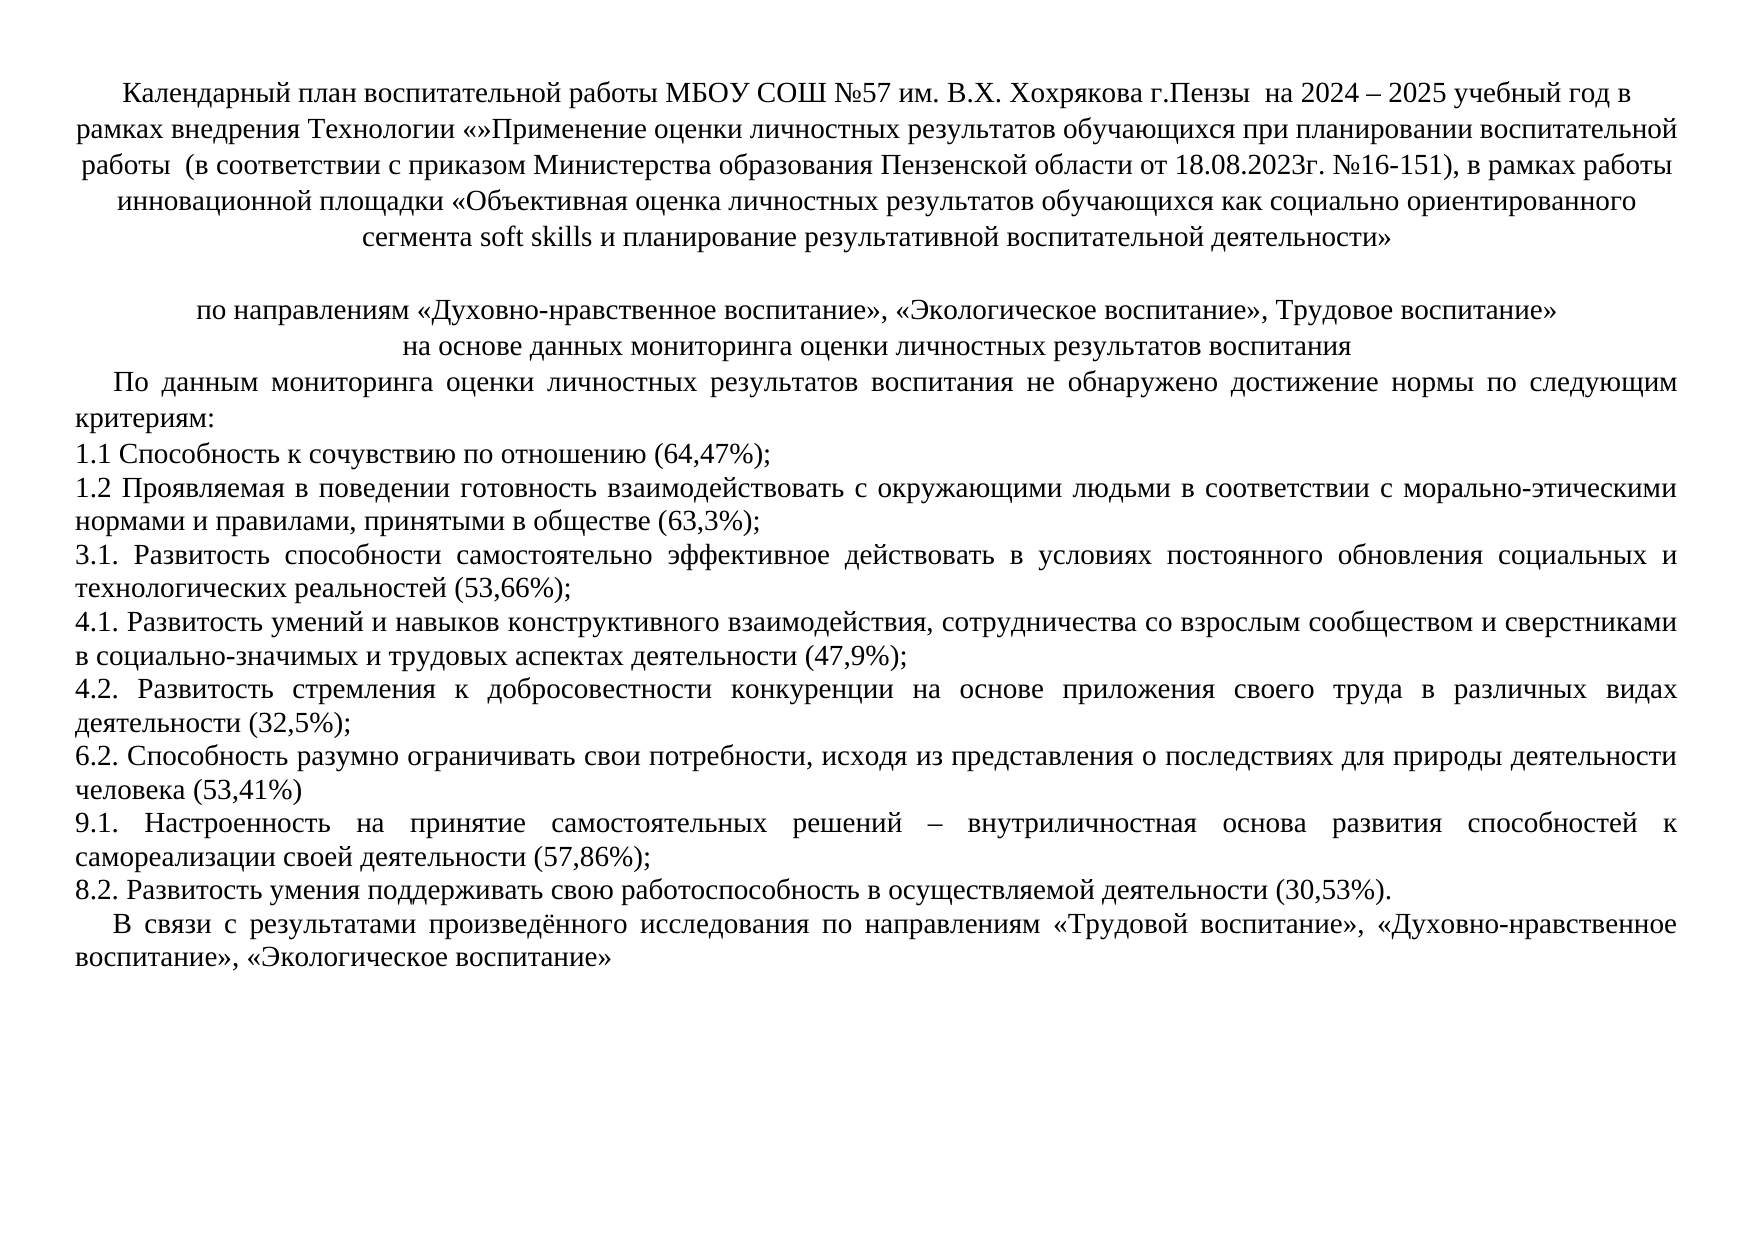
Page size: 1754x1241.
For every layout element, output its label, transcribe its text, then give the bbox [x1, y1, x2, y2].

text По данным мониторинга оценки личностных результатов воспитания не обнаружено достижение нормы по следующим критериям: [75, 364, 1679, 434]
text на основе данных мониторинга оценки личностных результатов воспитания [75, 328, 1679, 362]
text 9.1. Настроенность на принятие самостоятельных решений – внутриличностная основа развития способностей к самореализации своей деятельности (57,86%); [75, 805, 1679, 872]
text 8.2. Развитость умения поддерживать свою работоспособность в осуществляемой деятельности (30,53%). [75, 872, 1679, 906]
text 6.2. Способность разумно ограничивать свои потребности, исходя из представления о последствиях для природы деятельности человека (53,41%) [75, 738, 1679, 805]
text 1.1 Способность к сочувствию по отношению (64,47%); [75, 436, 1679, 470]
text В связи с результатами произведённого исследования по направлениям «Трудовой воспитание», «Духовно-нравственное воспитание», «Экологическое воспитание» [75, 906, 1679, 973]
text 4.1. Развитость умений и навыков конструктивного взаимодействия, сотрудничества со взрослым сообществом и сверстниками в социально-значимых и трудовых аспектах деятельности (47,9%); [75, 604, 1679, 671]
text 1.2 Проявляемая в поведении готовность взаимодействовать с окружающими людьми в соответствии с морально-этическими нормами и правилами, принятыми в обществе (63,3%); [75, 470, 1679, 537]
text Календарный план воспитательной работы МБОУ СОШ №57 им. В.Х. Хохрякова г.Пензы на 2024 – 2025 учебный год в рамках внедрения Технологии «»Применение оценки личностных результатов обучающихся при планировании воспитательной работы (в соответствии с приказом Министерства образования Пензенской области от 18.08.2023г. №16-151), в рамках работы инновационной площадки «Объективная оценка личностных результатов обучающихся как социально ориентированного сегмента soft skills и планирование результативной воспитательной деятельности» [75, 75, 1679, 253]
text по направлениям «Духовно-нравственное воспитание», «Экологическое воспитание», Трудовое воспитание» [75, 292, 1679, 325]
text 4.2. Развитость стремления к добросовестности конкуренции на основе приложения своего труда в различных видах деятельности (32,5%); [75, 671, 1679, 738]
text 3.1. Развитость способности самостоятельно эффективное действовать в условиях постоянного обновления социальных и технологических реальностей (53,66%); [75, 537, 1679, 604]
